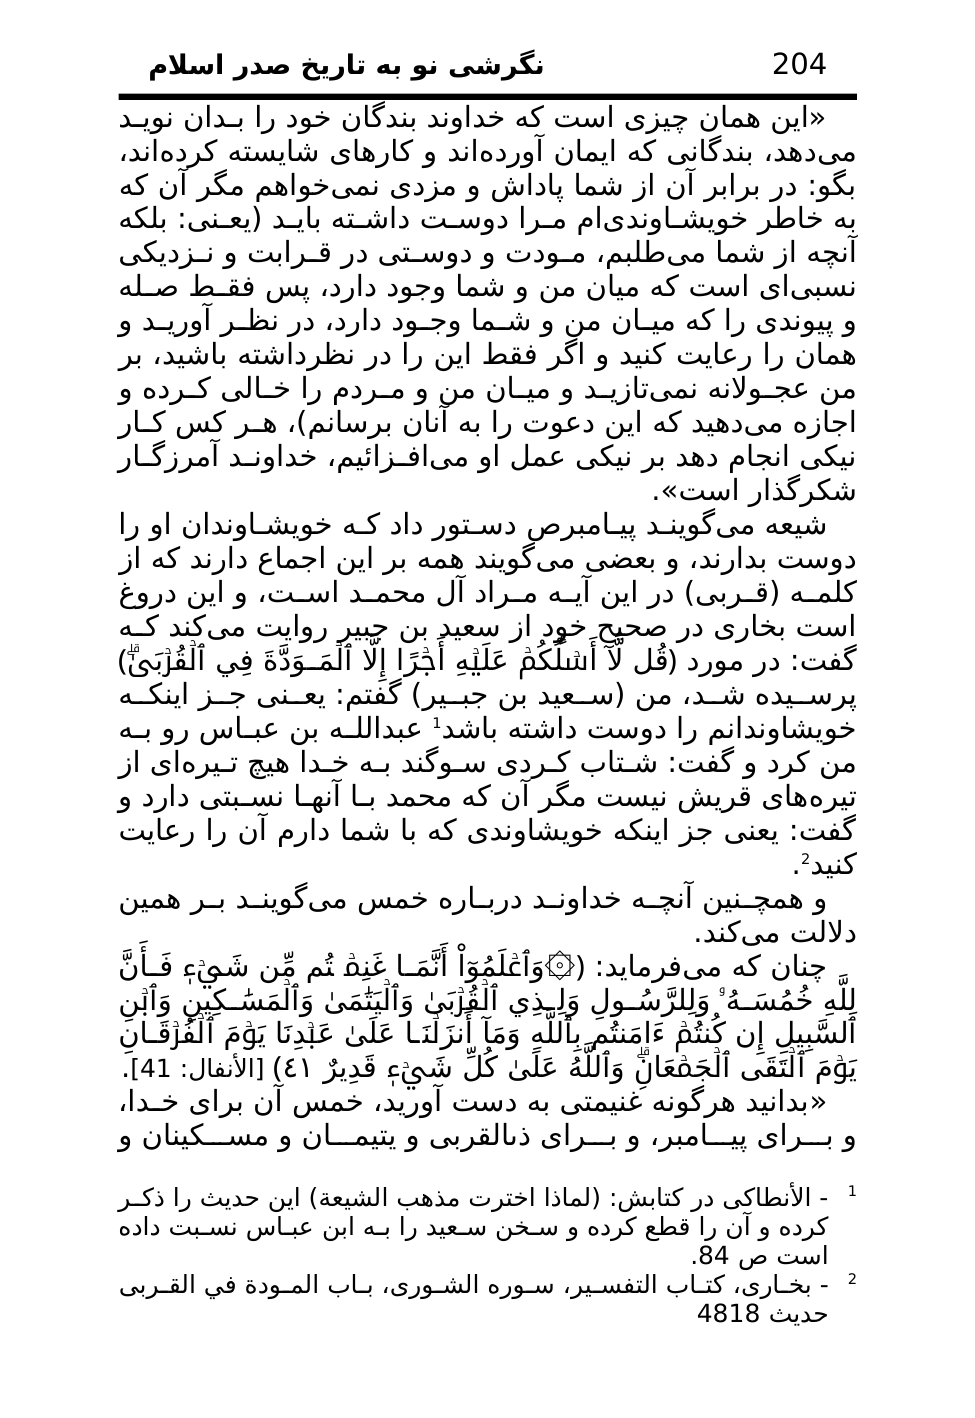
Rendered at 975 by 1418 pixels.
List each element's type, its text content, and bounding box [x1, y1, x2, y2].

text «این همان چیزی است که خداوند بندگان خود را بدان نوید می‌دهد، بندگانی که ایمان آورده‌اند و کارهای شایسته کرده‌اند، بگو: در برابر آن از شما پاداش و مزدی نمی‌خواهم مگر آن که به خاطر خویشاوندی‌ام مرا دوست داشته باید (یعنی‌: بلکه‌ آنچه‌ از شما می‌طلبم، مودت‌ و دوستی‌ در قرابت‌ و نزدیکی‌ نسبی‌ای‌ است‌ که‌ میان‌ من‌ و شما وجود دارد، پس‌ فقط صله‌ و پیوندی‌ را که‌ میان‌ من ‌و شما وجود دارد، در نظر آورید و همان‌ را رعایت‌ کنید و اگر فقط این‌ را در نظرداشته‌ باشید، بر من‌ عجولانه‌ نمی‌تازید و میان‌ من‌ و مردم‌ را خالی‌ کرده‌ و اجازه‌ می‌دهید که‌ این‌ دعوت‌ را به‌ آنان‌ برسانم‌)، هر کس کار نیکی انجام دهد بر نیکی عمل او می‌افزائیم، خداوند آمرزگار شکرگذار است». [118, 100, 857, 507]
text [118, 1085, 857, 1153]
text شیعه می‌گویند پیامبرص دستور داد که خویشاوندان او را دوست بدارند، و بعضی می‌گویند همه بر این اجماع دارند که از کلمه (قربی) در این آیه مراد آل محمد است، و این دروغ است بخاری در صحیح خود از سعید بن جبیر روایت می‌کند که گفت: در مورد ﴿قُل لَّآ أَسۡ‍َٔلُكُمۡ عَلَيۡهِ أَجۡرًا إِلَّا ٱلۡمَوَدَّةَ فِي ٱلۡقُرۡبَىٰۗ﴾ پرسیده شد، من (سعید بن جبیر) گفتم: یعنی جز اینکه خویشاوندانم را دوست داشته باشد عبدالله بن عباس رو به من کرد و گفت: شتاب کردی سوگند به خدا هیچ تیره‌ای از تیره‌های قریش نیست مگر آن که محمد با آنها نسبتی دارد و گفت: یعنی جز اینکه خویشاوندی که با شما دارم آن را رعایت کنید. [118, 507, 857, 881]
text و همچنین آنچه خداوند درباره خمس می‌گویند بر همین دلالت می‌کند. [118, 881, 857, 949]
text چنان که می‌فرماید: ﴿۞وَٱعۡلَمُوٓاْ أَنَّمَا غَنِمۡتُم مِّن شَيۡءٖ فَأَنَّ لِلَّهِ خُمُسَهُۥ وَلِلرَّسُولِ وَلِذِي ٱلۡقُرۡبَىٰ وَٱلۡيَتَٰمَىٰ وَٱلۡمَسَٰكِينِ وَٱبۡنِ ٱلسَّبِيلِ إِن كُنتُمۡ ءَامَنتُم بِٱللَّهِ وَمَآ أَنزَلۡنَا عَلَىٰ عَبۡدِنَا يَوۡمَ ٱلۡفُرۡقَانِ يَوۡمَ ٱلۡتَقَى ٱلۡجَمۡعَانِۗ وَٱللَّهُ عَلَىٰ كُلِّ شَيۡءٖ قَدِيرٌ ٤١﴾ [الأنفال: 41]. [118, 949, 857, 1085]
